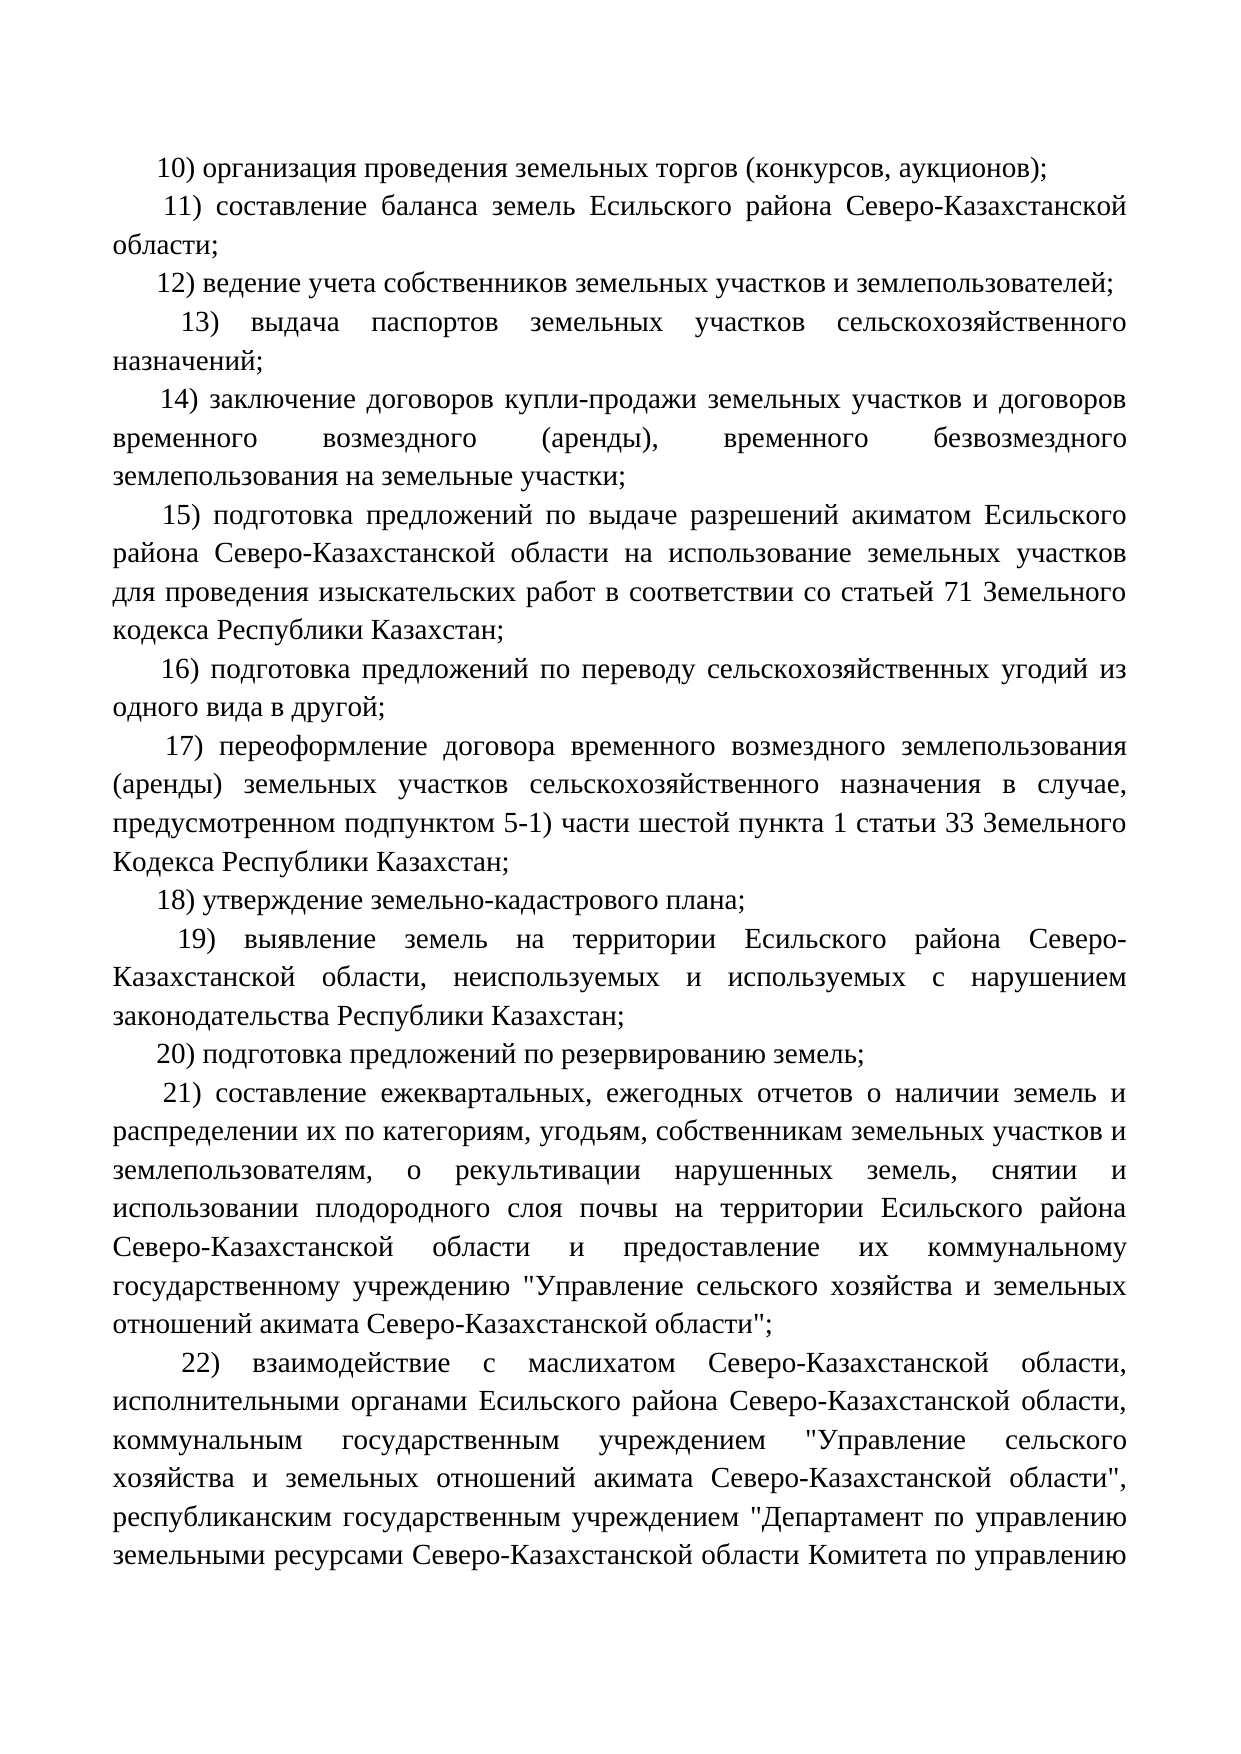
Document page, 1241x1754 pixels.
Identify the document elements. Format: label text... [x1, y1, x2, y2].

text 16) подготовка предложений по переводу сельскохозяйственных угодий из одного вида в другой; [112, 651, 1128, 723]
text 14) заключение договоров купли-продажи земельных участков и договоров временного возмездного (аренды), временного безвозмездного землепользования на земельные участки; [112, 381, 1128, 492]
text 18) утверждение земельно-кадастрового плана; [112, 882, 1128, 916]
text 11) составление баланса земель Есильского района Северо-Казахстанской области; [112, 188, 1128, 261]
text 21) составление ежеквартальных, ежегодных отчетов о наличии земель и распределении их по категориям, угодьям, собственникам земельных участков и землепользователям, о рекультивации нарушенных земель, снятии и использовании плодородного слоя почвы на территории Есильского района Северо-Казахстанской области и предоставление их коммунальному государственному учреждению "Управление сельского хозяйства и земельных отношений акимата Северо-Казахстанской области"; [112, 1075, 1128, 1340]
text 13) выдача паспортов земельных участков сельскохозяйственного назначений; [112, 304, 1128, 376]
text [112, 1345, 1128, 1571]
text 10) организация проведения земельных торгов (конкурсов, аукционов); [112, 150, 1128, 183]
text 19) выявление земель на территории Есильского района Северо-Казахстанской области, неиспользуемых и используемых с нарушением законодательства Республики Казахстан; [112, 921, 1128, 1031]
text 15) подготовка предложений по выдаче разрешений акиматом Есильского района Северо-Казахстанской области на использование земельных участков для проведения изыскательских работ в соответствии со статьей 71 Земельного кодекса Республики Казахстан; [112, 497, 1128, 646]
text 20) подготовка предложений по резервированию земель; [112, 1036, 1128, 1070]
text 12) ведение учета собственников земельных участков и землепользователей; [112, 266, 1128, 299]
text 17) переоформление договора временного возмездного землепользования (аренды) земельных участков сельскохозяйственного назначения в случае, предусмотренном подпунктом 5-1) части шестой пункта 1 статьи 33 Земельного Кодекса Республики Казахстан; [112, 728, 1128, 877]
